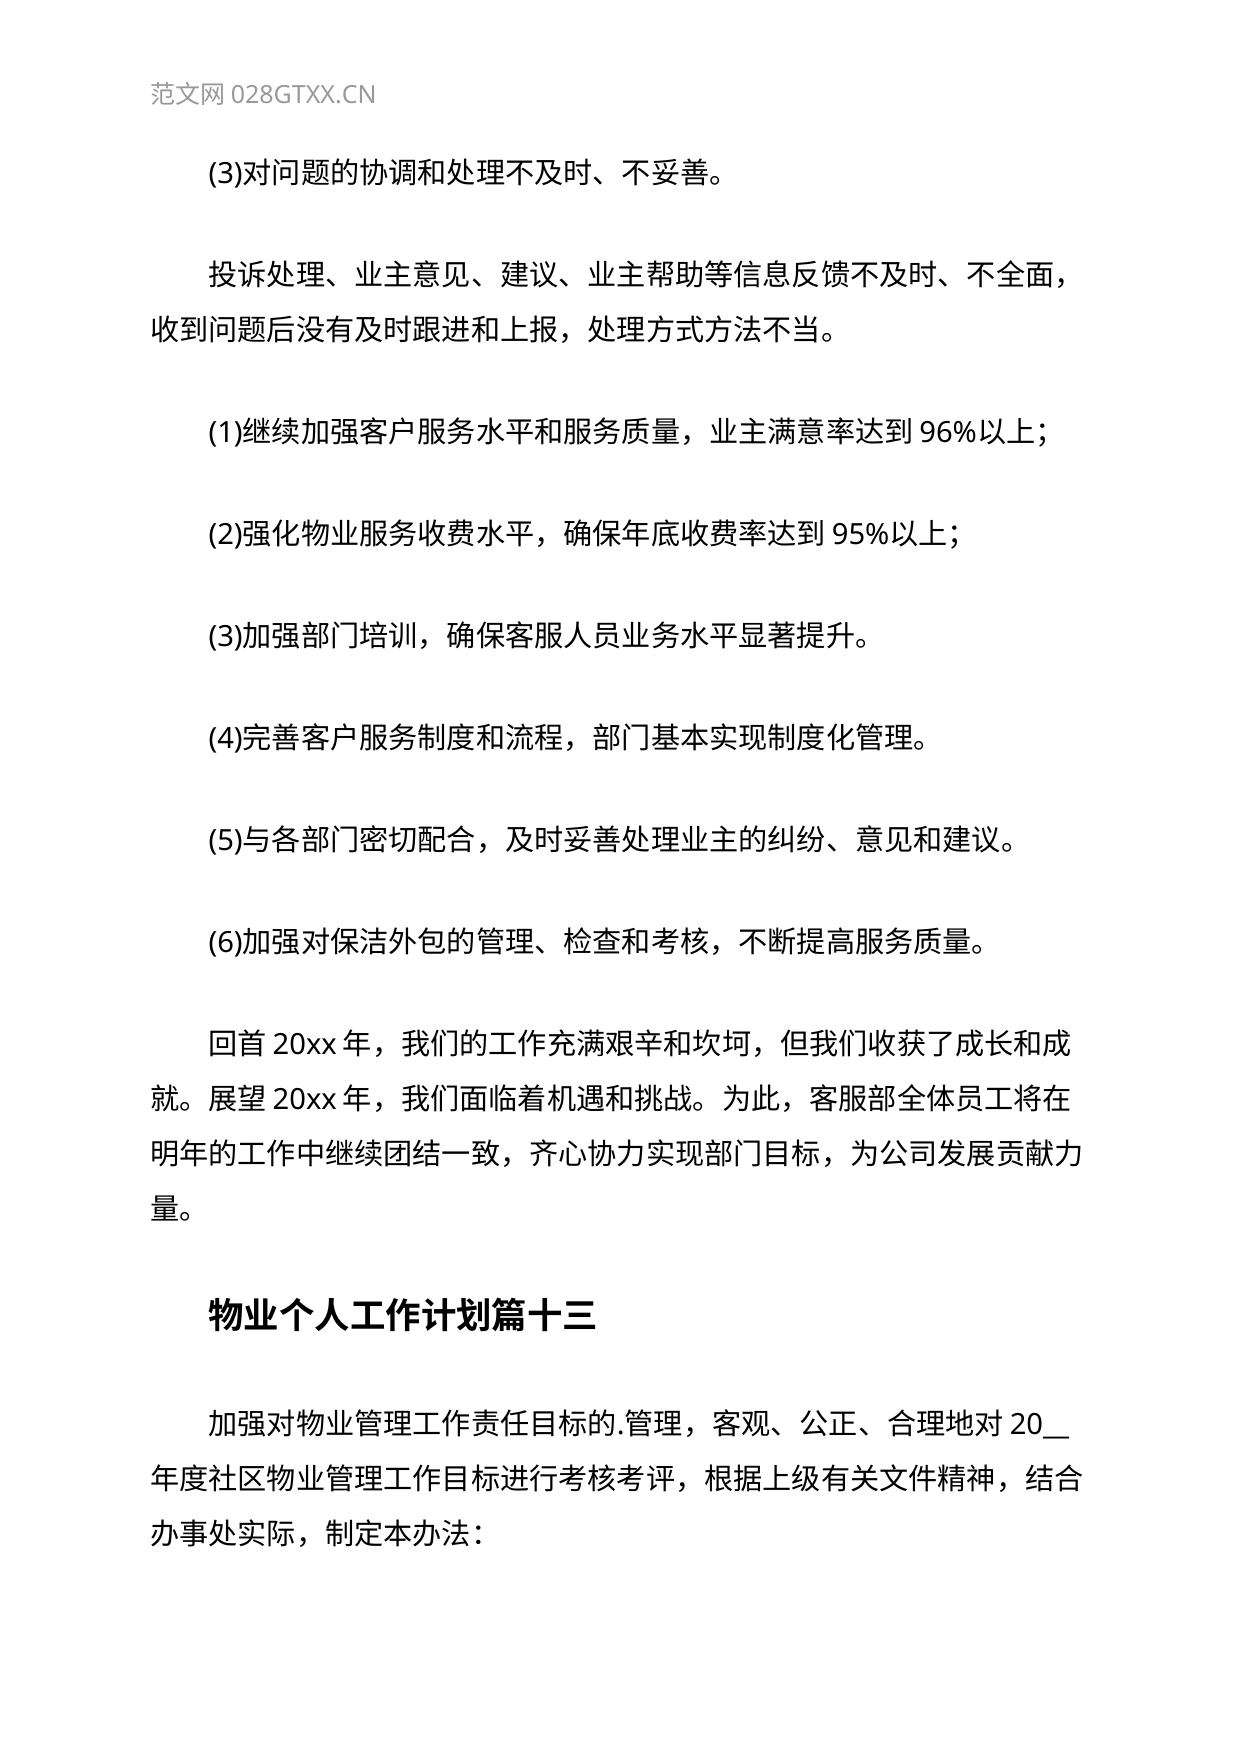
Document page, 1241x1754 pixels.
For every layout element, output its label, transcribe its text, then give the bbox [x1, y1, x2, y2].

text 物业个人工作计划篇十三 [150, 1287, 1090, 1338]
text (1)继续加强客户服务水平和服务质量，业主满意率达到96%以上； [150, 409, 1090, 451]
text 加强对物业管理工作责任目标的.管理，客观、公正、合理地对20__年度社区物业管理工作目标进行考核考评，根据上级有关文件精神，结合办事处实际，制定本办法： [150, 1401, 1090, 1553]
text (3)加强部门培训，确保客服人员业务水平显著提升。 [150, 613, 1090, 655]
text (6)加强对保洁外包的管理、检查和考核，不断提高服务质量。 [150, 918, 1090, 961]
text 回首20xx年，我们的工作充满艰辛和坎坷，但我们收获了成长和成就。展望20xx年，我们面临着机遇和挑战。为此，客服部全体员工将在明年的工作中继续团结一致，齐心协力实现部门目标，为公司发展贡献力量。 [150, 1021, 1090, 1228]
text 投诉处理、业主意见、建议、业主帮助等信息反馈不及时、不全面，收到问题后没有及时跟进和上报，处理方式方法不当。 [150, 252, 1090, 349]
text (4)完善客户服务制度和流程，部门基本实现制度化管理。 [150, 714, 1090, 757]
text (3)对问题的协调和处理不及时、不妥善。 [150, 150, 1090, 192]
text (5)与各部门密切配合，及时妥善处理业主的纠纷、意见和建议。 [150, 817, 1090, 859]
text (2)强化物业服务收费水平，确保年底收费率达到95%以上； [150, 511, 1090, 553]
